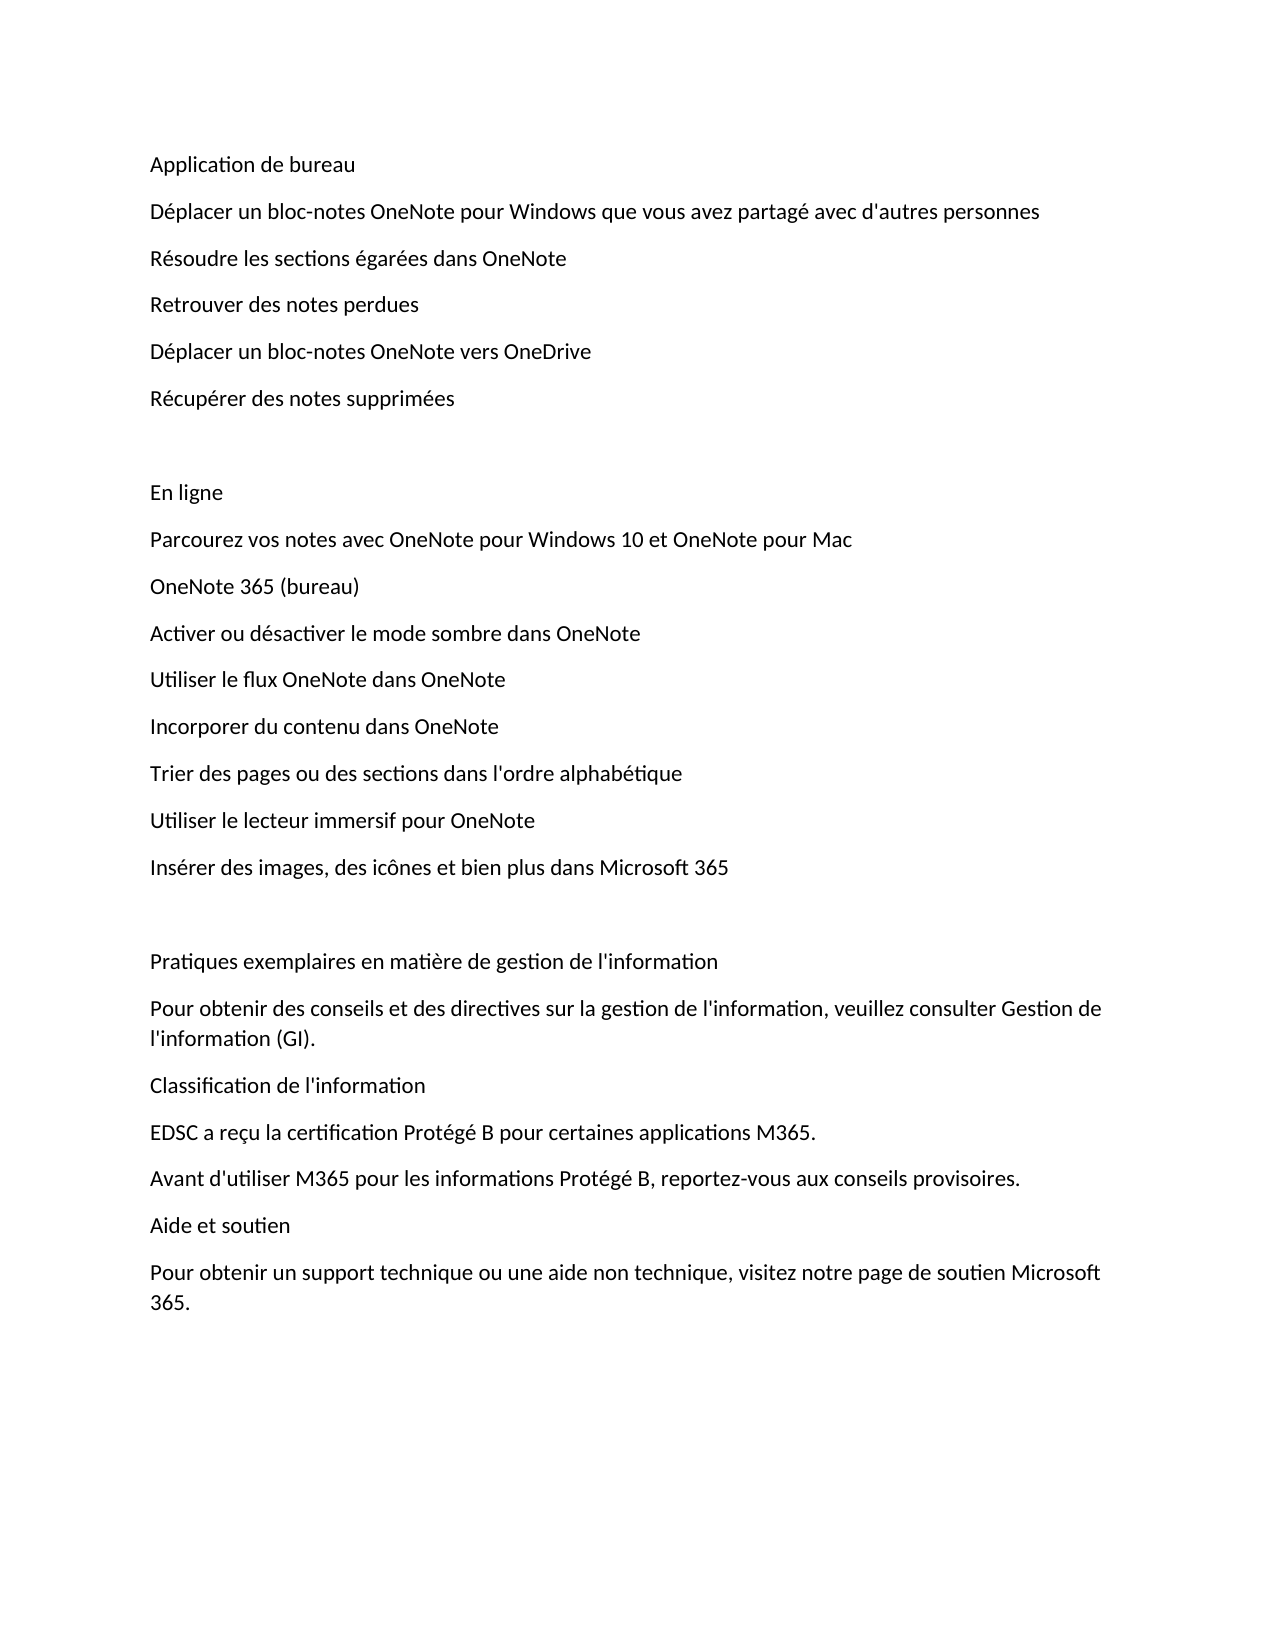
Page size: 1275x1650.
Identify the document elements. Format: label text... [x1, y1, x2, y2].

text Résoudre les sections égarées dans OneNote [150, 244, 1125, 272]
text Pour obtenir des conseils et des directives sur la gestion de l'information, veuillez consulter Gestion de l'information (GI). [150, 994, 1125, 1052]
text Insérer des images, des icônes et bien plus dans Microsoft 365 [150, 853, 1125, 881]
text Récupérer des notes supprimées [150, 384, 1125, 412]
text Parcourez vos notes avec OneNote pour Windows 10 et OneNote pour Mac [150, 525, 1125, 553]
text Pratiques exemplaires en matière de gestion de l'information [150, 947, 1125, 975]
text Trier des pages ou des sections dans l'ordre alphabétique [150, 759, 1125, 787]
text Utiliser le flux OneNote dans OneNote [150, 666, 1125, 694]
text Pour obtenir un support technique ou une aide non technique, visitez notre page de soutien Microsoft 365. [150, 1258, 1125, 1317]
text En ligne [150, 478, 1125, 506]
text EDSC a reçu la certification Protégé B pour certaines applications M365. [150, 1118, 1125, 1146]
text Incorporer du contenu dans OneNote [150, 712, 1125, 741]
text Utiliser le lecteur immersif pour OneNote [150, 806, 1125, 834]
text Application de bureau [150, 150, 1125, 178]
text Activer ou désactiver le mode sombre dans OneNote [150, 619, 1125, 647]
text Classification de l'information [150, 1071, 1125, 1099]
text Déplacer un bloc-notes OneNote vers OneDrive [150, 337, 1125, 366]
text OneNote 365 (bureau) [150, 572, 1125, 600]
text Déplacer un bloc-notes OneNote pour Windows que vous avez partagé avec d'autres personnes [150, 197, 1125, 225]
text Retrouver des notes perdues [150, 291, 1125, 319]
text Avant d'utiliser M365 pour les informations Protégé B, reportez-vous aux conseils provisoires. [150, 1164, 1125, 1193]
text Aide et soutien [150, 1211, 1125, 1239]
